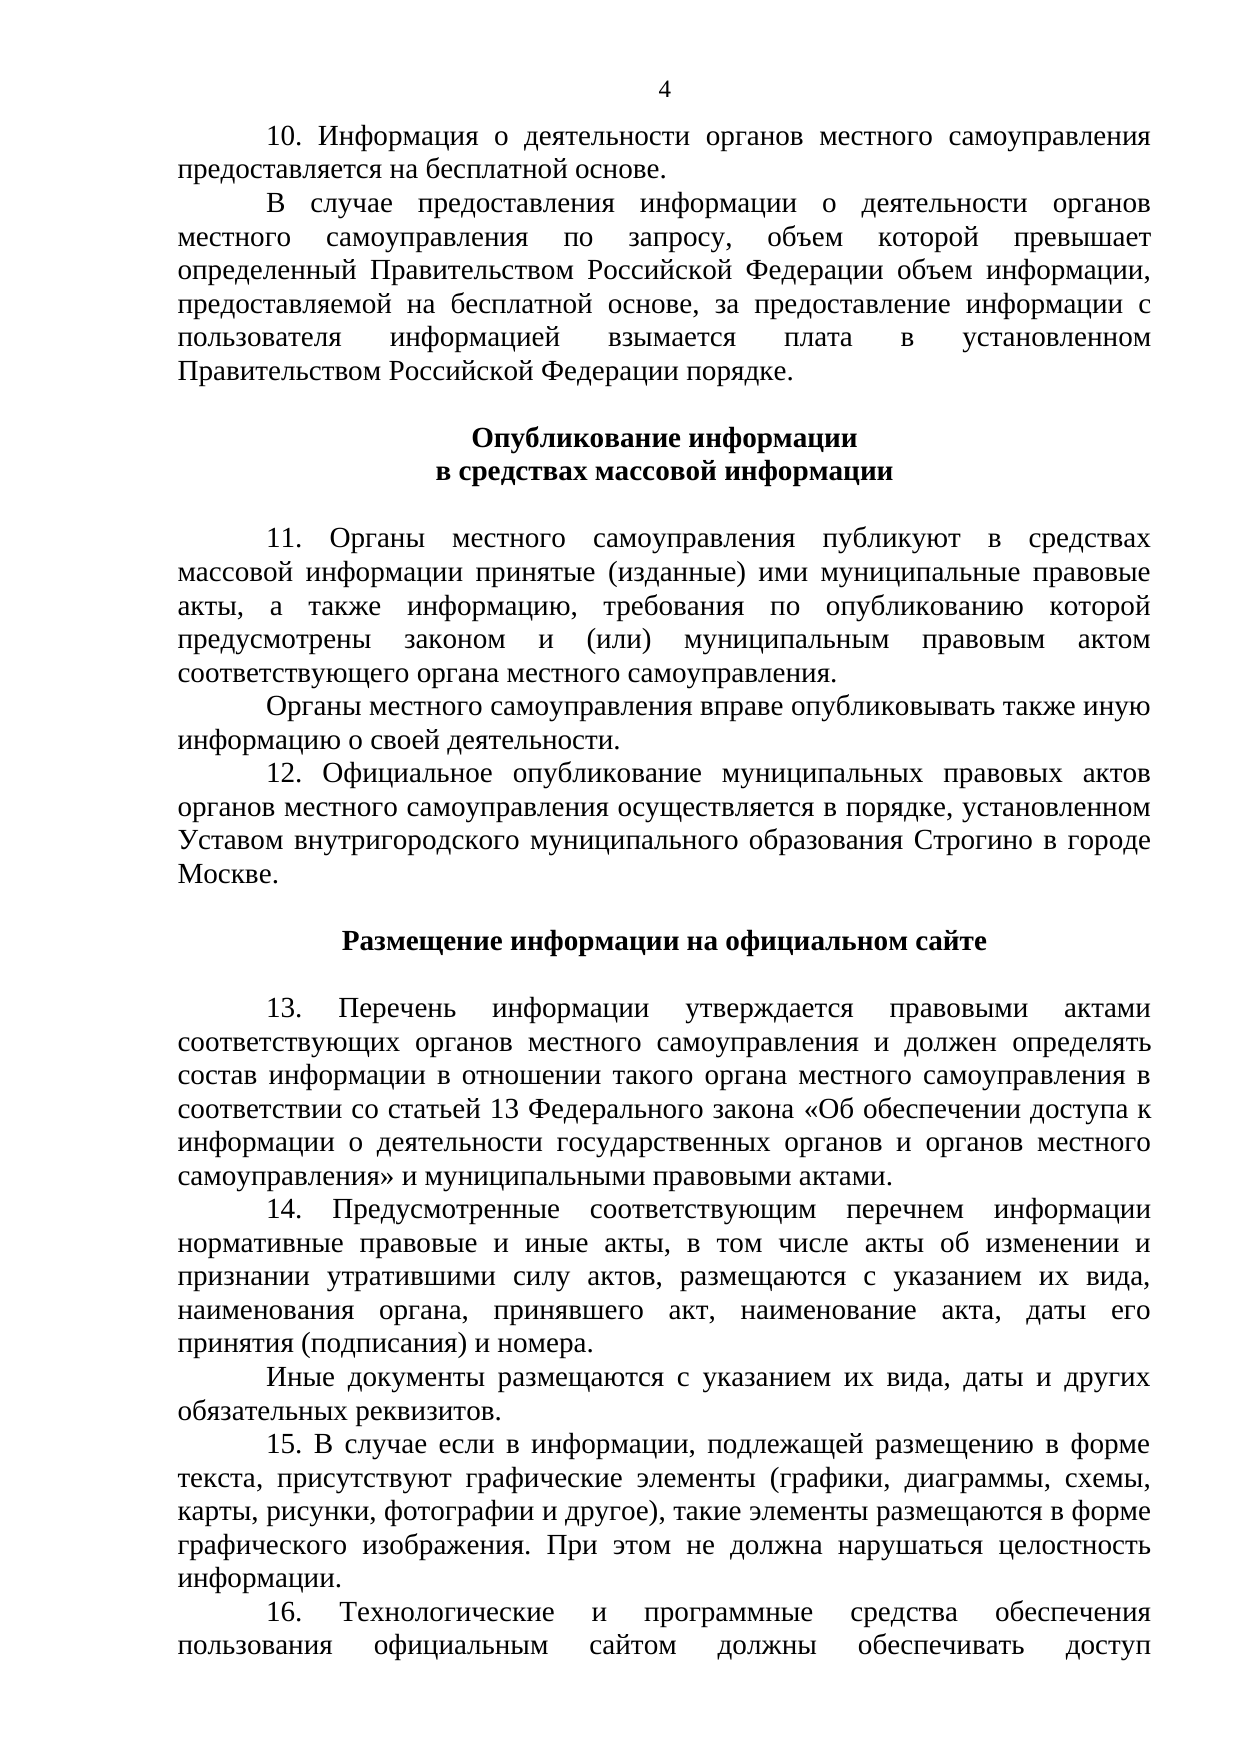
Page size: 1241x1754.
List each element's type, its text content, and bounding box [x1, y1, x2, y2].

text в средствах массовой информации [177, 453, 1152, 487]
text 11. Органы местного самоуправления публикуют в средствах массовой информации принятые (изданные) ими муниципальные правовые акты, а также информацию, требования по опубликованию которой предусмотрены законом и (или) муниципальным правовым актом соответствующего органа местного самоуправления. [177, 521, 1152, 688]
text Размещение информации на официальном сайте [177, 923, 1152, 957]
text 14. Предусмотренные соответствующим перечнем информации нормативные правовые и иные акты, в том числе акты об изменении и признании утратившими силу актов, размещаются с указанием их вида, наименования органа, принявшего акт, наименование акта, даты его принятия (подписания) и номера. [177, 1191, 1152, 1359]
text В случае предоставления информации о деятельности органов местного самоуправления по запросу, объем которой превышает определенный Правительством Российской Федерации объем информации, предоставляемой на бесплатной основе, за предоставление информации с пользователя информацией взымается плата в установленном Правительством Российской Федерации порядке. [177, 185, 1152, 386]
text Органы местного самоуправления вправе опубликовывать также иную информацию о своей деятельности. [177, 688, 1152, 755]
text 13. Перечень информации утверждается правовыми актами соответствующих органов местного самоуправления и должен определять состав информации в отношении такого органа местного самоуправления в соответствии со статьей 13 Федерального закона «Об обеспечении доступа к информации о деятельности государственных органов и органов местного самоуправления» и муниципальными правовыми актами. [177, 990, 1152, 1191]
text Опубликование информации [177, 420, 1152, 453]
text 15. В случае если в информации, подлежащей размещению в форме текста, присутствуют графические элементы (графики, диаграммы, схемы, карты, рисунки, фотографии и другое), такие элементы размещаются в форме графического изображения. При этом не должна нарушаться целостность информации. [177, 1426, 1152, 1594]
text 12. Официальное опубликование муниципальных правовых актов органов местного самоуправления осуществляется в порядке, установленном Уставом внутригородского муниципального образования Строгино в городе Москве. [177, 755, 1152, 889]
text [177, 1594, 1152, 1661]
text Иные документы размещаются с указанием их вида, даты и других обязательных реквизитов. [177, 1359, 1152, 1426]
text 10. Информация о деятельности органов местного самоуправления предоставляется на бесплатной основе. [177, 118, 1152, 185]
